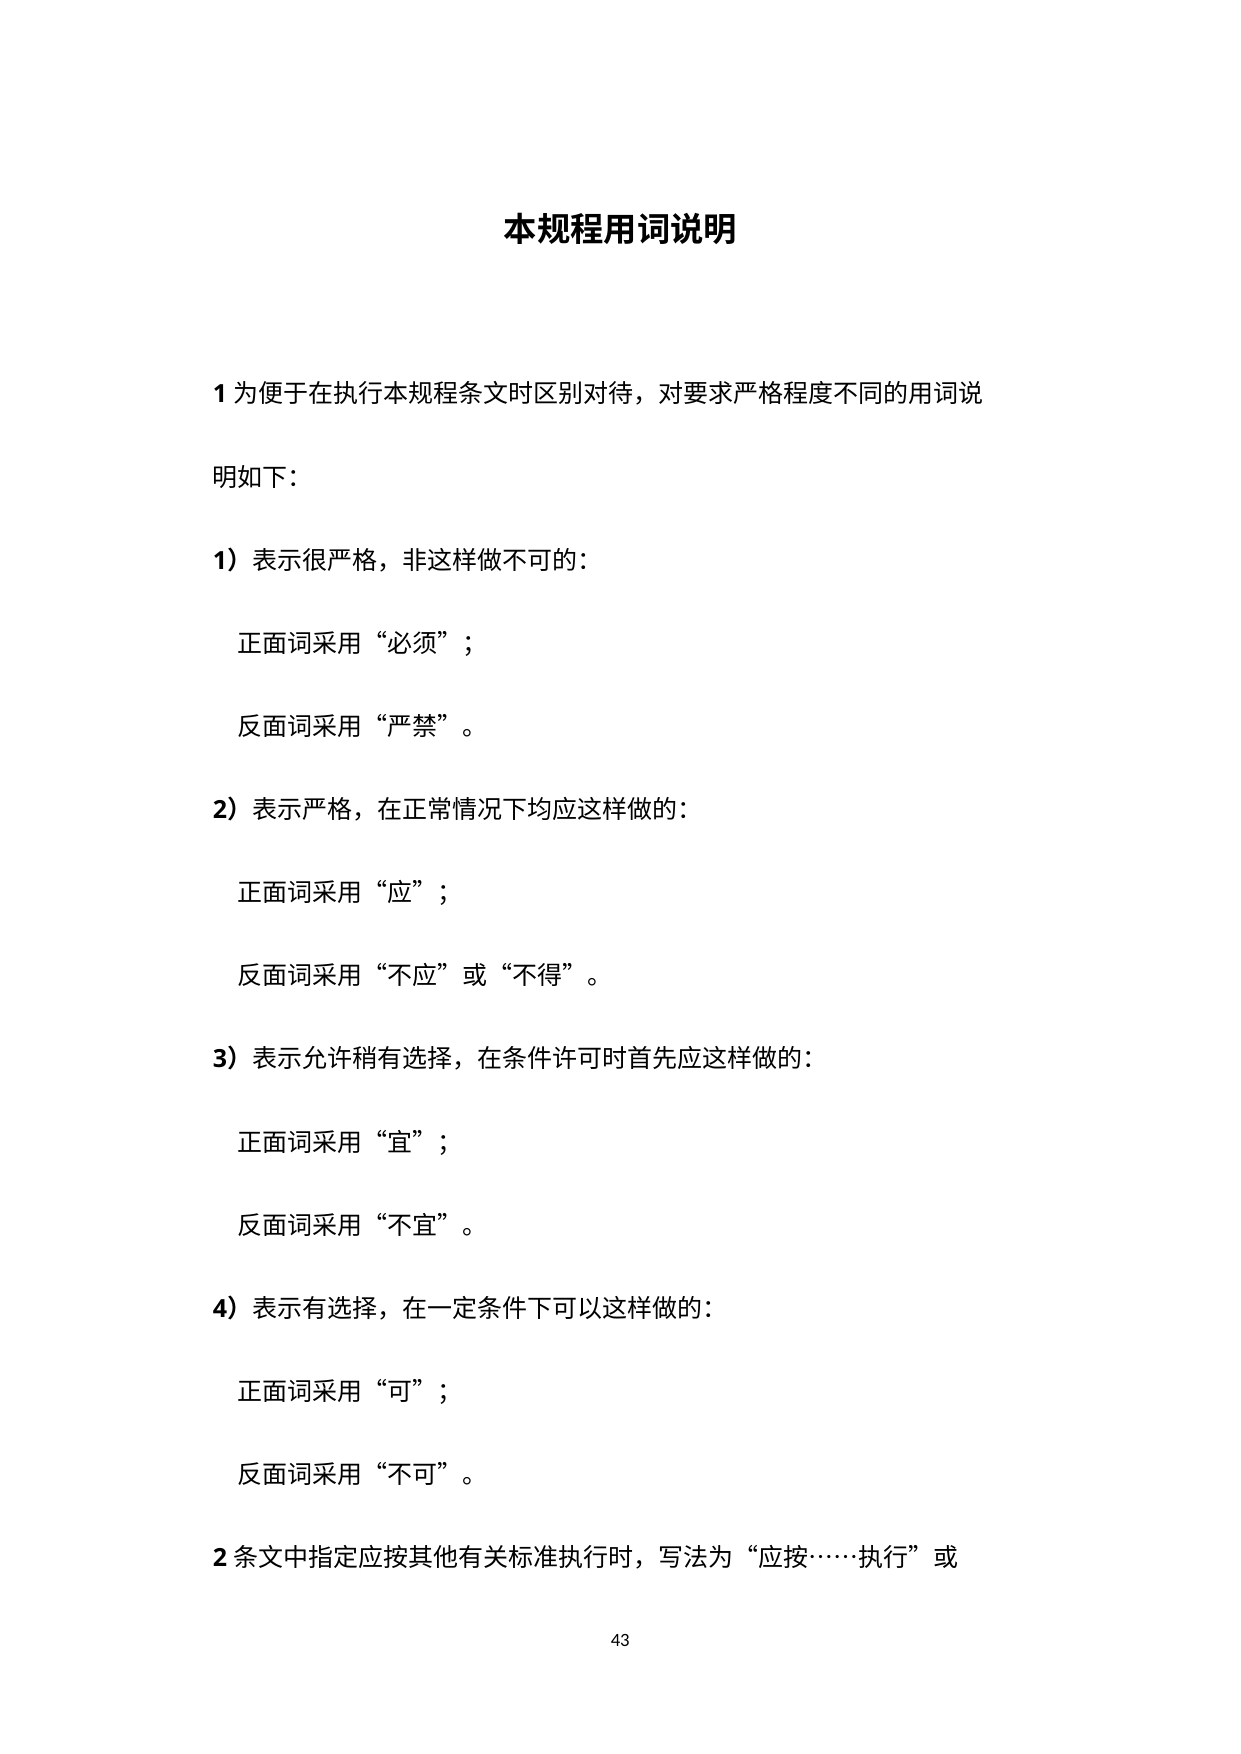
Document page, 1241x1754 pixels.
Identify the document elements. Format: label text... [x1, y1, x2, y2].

text 反面词采用“不可”。 [187, 1440, 1053, 1505]
text 明如下： [187, 443, 1053, 508]
text 2 条文中指定应按其他有关标准执行时，写法为“应按……执行”或 [187, 1523, 1053, 1588]
text 正面词采用“可”； [187, 1357, 1053, 1422]
text 3）表示允许稍有选择，在条件许可时首先应这样做的： [187, 1024, 1053, 1089]
text 1 为便于在执行本规程条文时区别对待，对要求严格程度不同的用词说 [187, 359, 1053, 424]
text 反面词采用“不宜”。 [187, 1191, 1053, 1256]
text 2）表示严格，在正常情况下均应这样做的： [187, 775, 1053, 840]
text 反面词采用“不应”或“不得”。 [187, 941, 1053, 1006]
text 正面词采用“必须”； [187, 609, 1053, 674]
text 正面词采用“宜”； [187, 1108, 1053, 1173]
subtitle 本规程用词说明 [187, 194, 1053, 259]
text 正面词采用“应”； [187, 858, 1053, 923]
text 反面词采用“严禁”。 [187, 692, 1053, 757]
text 1）表示很严格，非这样做不可的： [187, 526, 1053, 591]
text 4）表示有选择，在一定条件下可以这样做的： [187, 1274, 1053, 1339]
